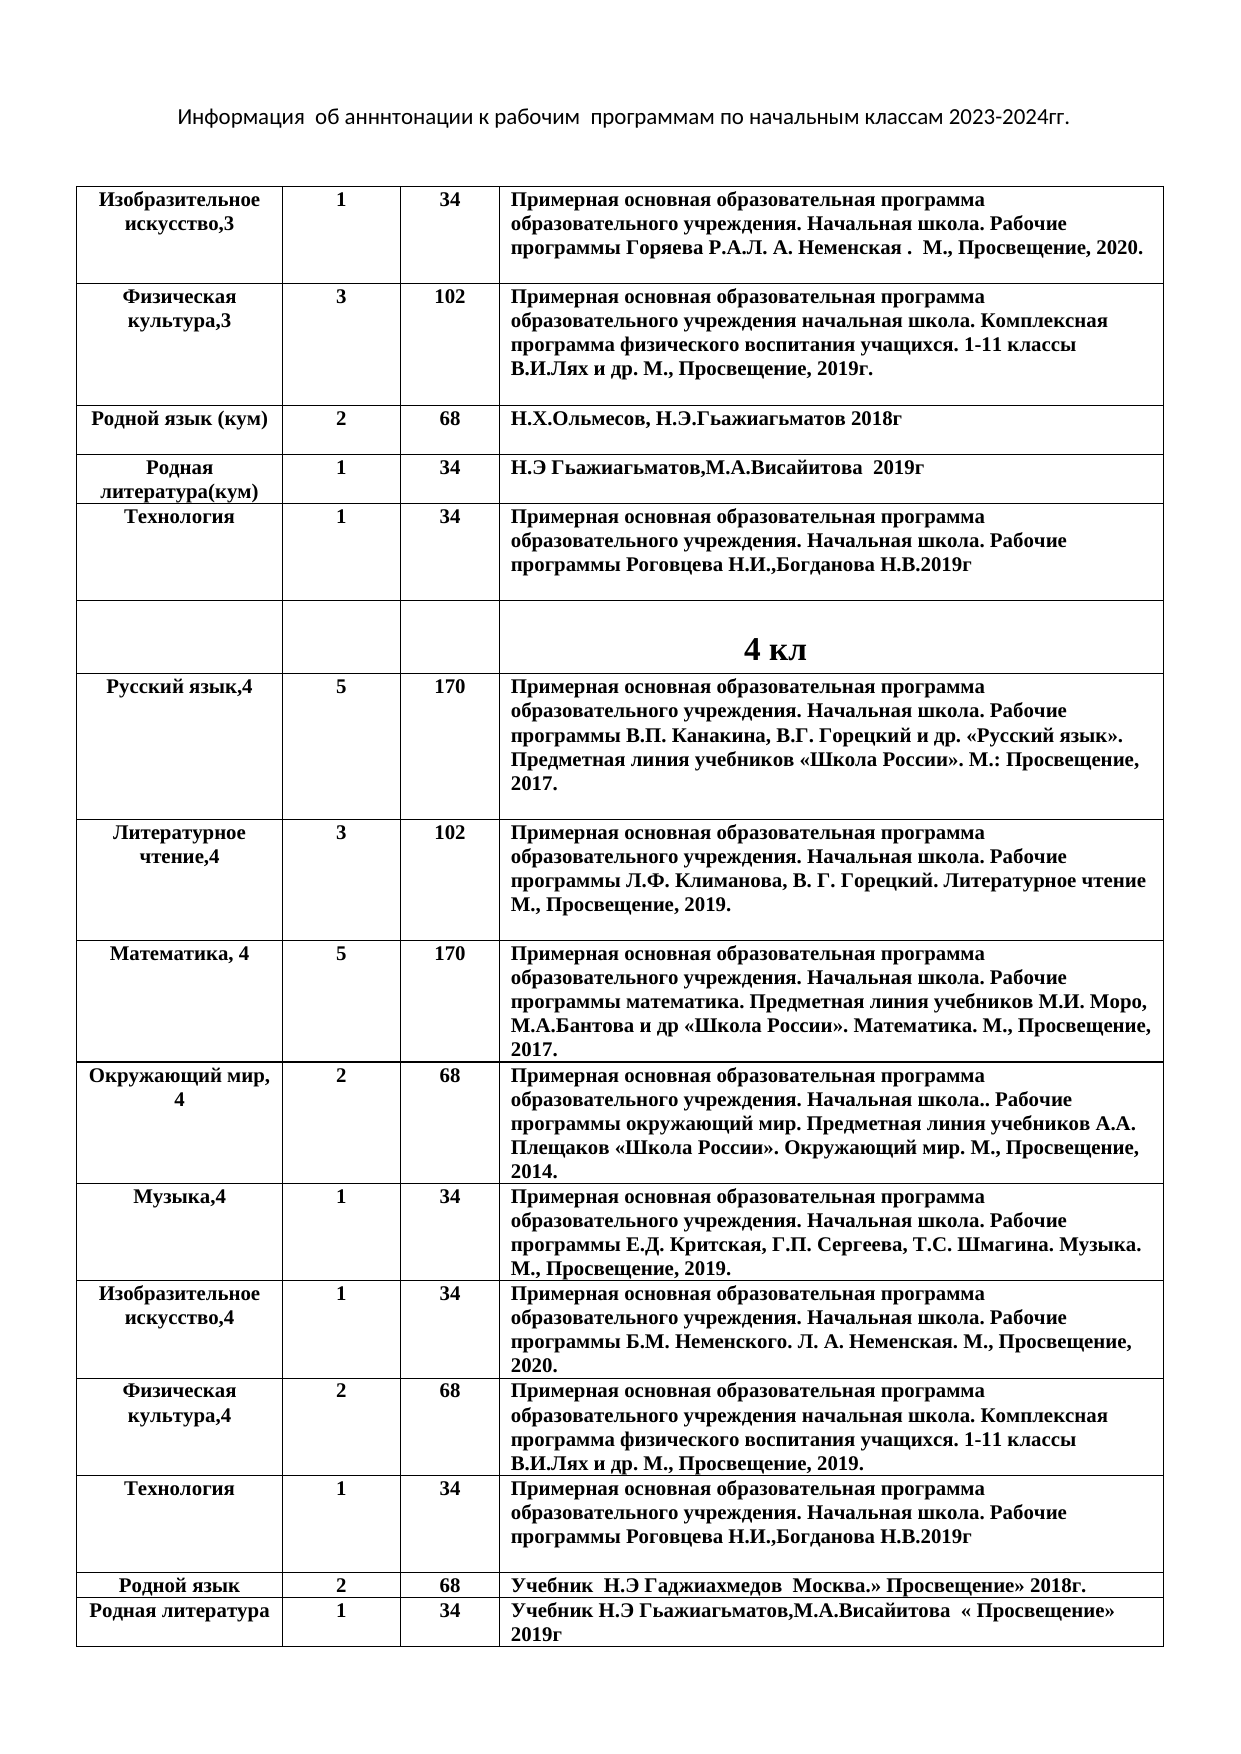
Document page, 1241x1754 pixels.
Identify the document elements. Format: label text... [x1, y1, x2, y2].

table_cell Родная литература(кум) [77, 455, 282, 503]
table_cell 34 [401, 187, 499, 283]
table_cell 1 [283, 1281, 400, 1377]
table_cell 1 [283, 455, 400, 503]
table_cell Н.Э Гьажиагьматов,М.А.Висайитова 2019г [500, 455, 1163, 503]
table_cell Родной язык (кум) [77, 406, 282, 454]
table_cell Физическая культура,4 [77, 1379, 282, 1475]
table_cell 102 [401, 820, 499, 940]
table_cell Родной язык [77, 1573, 282, 1597]
table_cell 5 [283, 674, 400, 819]
table_cell 2 [283, 1379, 400, 1475]
table_cell Родная литература [77, 1598, 282, 1646]
table_cell 34 [401, 455, 499, 503]
table_cell 5 [283, 941, 400, 1061]
table_cell 170 [401, 674, 499, 819]
table_cell 102 [401, 284, 499, 404]
table_cell [401, 601, 499, 673]
table_cell Примерная основная образовательная программа образовательного учреждения. Начальная школа. Рабочие программы Горяева Р.А.Л. А. Неменская . М., Просвещение, 2020. [500, 187, 1163, 283]
table_cell 4 кл [500, 601, 1163, 673]
table_cell 34 [401, 1598, 499, 1646]
table_cell Изобразительное искусство,3 [77, 187, 282, 283]
table_cell Русский язык,4 [77, 674, 282, 819]
table_cell Примерная основная образовательная программа образовательного учреждения. Начальная школа. Рабочие программы Е.Д. Критская, Г.П. Сергеева, Т.С. Шмагина. Музыка. М., Просвещение, 2019. [500, 1184, 1163, 1280]
table_cell Н.Х.Ольмесов, Н.Э.Гьажиагьматов 2018г [500, 406, 1163, 454]
table_cell 1 [283, 1598, 400, 1646]
table_cell Учебник Н.Э Гьажиагьматов,М.А.Висайитова « Просвещение» 2019г [500, 1598, 1163, 1646]
table_cell Учебник Н.Э Гаджиахмедов Москва.» Просвещение» 2018г. [500, 1573, 1163, 1597]
table_cell 3 [283, 820, 400, 940]
table_cell 68 [401, 1379, 499, 1475]
table_cell [283, 601, 400, 673]
table_cell 34 [401, 504, 499, 600]
table_cell 1 [283, 1184, 400, 1280]
table_cell 1 [283, 187, 400, 283]
table_cell Примерная основная образовательная программа образовательного учреждения начальная школа. Комплексная программа физического воспитания учащихся. 1-11 классы В.И.Лях и др. М., Просвещение, 2019г. [500, 284, 1163, 404]
table_cell 68 [401, 1573, 499, 1597]
table_cell Примерная основная образовательная программа образовательного учреждения. Начальная школа. Рабочие программы Б.М. Неменского. Л. А. Неменская. М., Просвещение, 2020. [500, 1281, 1163, 1377]
table_cell Примерная основная образовательная программа образовательного учреждения. Начальная школа. Рабочие программы Л.Ф. Климанова, В. Г. Горецкий. Литературное чтение М., Просвещение, 2019. [500, 820, 1163, 940]
table_cell 2 [283, 1573, 400, 1597]
table_cell 34 [401, 1476, 499, 1572]
table_cell Музыка,4 [77, 1184, 282, 1280]
table_cell Примерная основная образовательная программа образовательного учреждения начальная школа. Комплексная программа физического воспитания учащихся. 1-11 классы В.И.Лях и др. М., Просвещение, 2019. [500, 1379, 1163, 1475]
table_cell 68 [401, 406, 499, 454]
table_cell Окружающий мир, 4 [77, 1063, 282, 1183]
table_cell 1 [283, 504, 400, 600]
table_cell 170 [401, 941, 499, 1061]
table_cell 34 [401, 1184, 499, 1280]
table_cell 2 [283, 1063, 400, 1183]
table_cell 68 [401, 1063, 499, 1183]
table_cell 3 [283, 284, 400, 404]
table_cell Примерная основная образовательная программа образовательного учреждения. Начальная школа.. Рабочие программы окружающий мир. Предметная линия учебников А.А. Плещаков «Школа России». Окружающий мир. М., Просвещение, 2014. [500, 1063, 1163, 1183]
table_cell Примерная основная образовательная программа образовательного учреждения. Начальная школа. Рабочие программы математика. Предметная линия учебников М.И. Моро, М.А.Бантова и др «Школа России». Математика. М., Просвещение, 2017. [500, 941, 1163, 1061]
table_cell 1 [283, 1476, 400, 1572]
table_cell Примерная основная образовательная программа образовательного учреждения. Начальная школа. Рабочие программы Роговцева Н.И.,Богданова Н.В.2019г [500, 504, 1163, 600]
table_cell Литературное чтение,4 [77, 820, 282, 940]
table_cell Изобразительное искусство,4 [77, 1281, 282, 1377]
table_cell Технология [77, 504, 282, 600]
table_cell Примерная основная образовательная программа образовательного учреждения. Начальная школа. Рабочие программы В.П. Канакина, В.Г. Горецкий и др. «Русский язык». Предметная линия учебников «Школа России». М.: Просвещение, 2017. [500, 674, 1163, 819]
table_cell Примерная основная образовательная программа образовательного учреждения. Начальная школа. Рабочие программы Роговцева Н.И.,Богданова Н.В.2019г [500, 1476, 1163, 1572]
table_cell Математика, 4 [77, 941, 282, 1061]
table_cell 2 [283, 406, 400, 454]
table_cell Физическая культура,3 [77, 284, 282, 404]
table_cell 34 [401, 1281, 499, 1377]
table_cell Технология [77, 1476, 282, 1572]
table_cell [77, 601, 282, 673]
